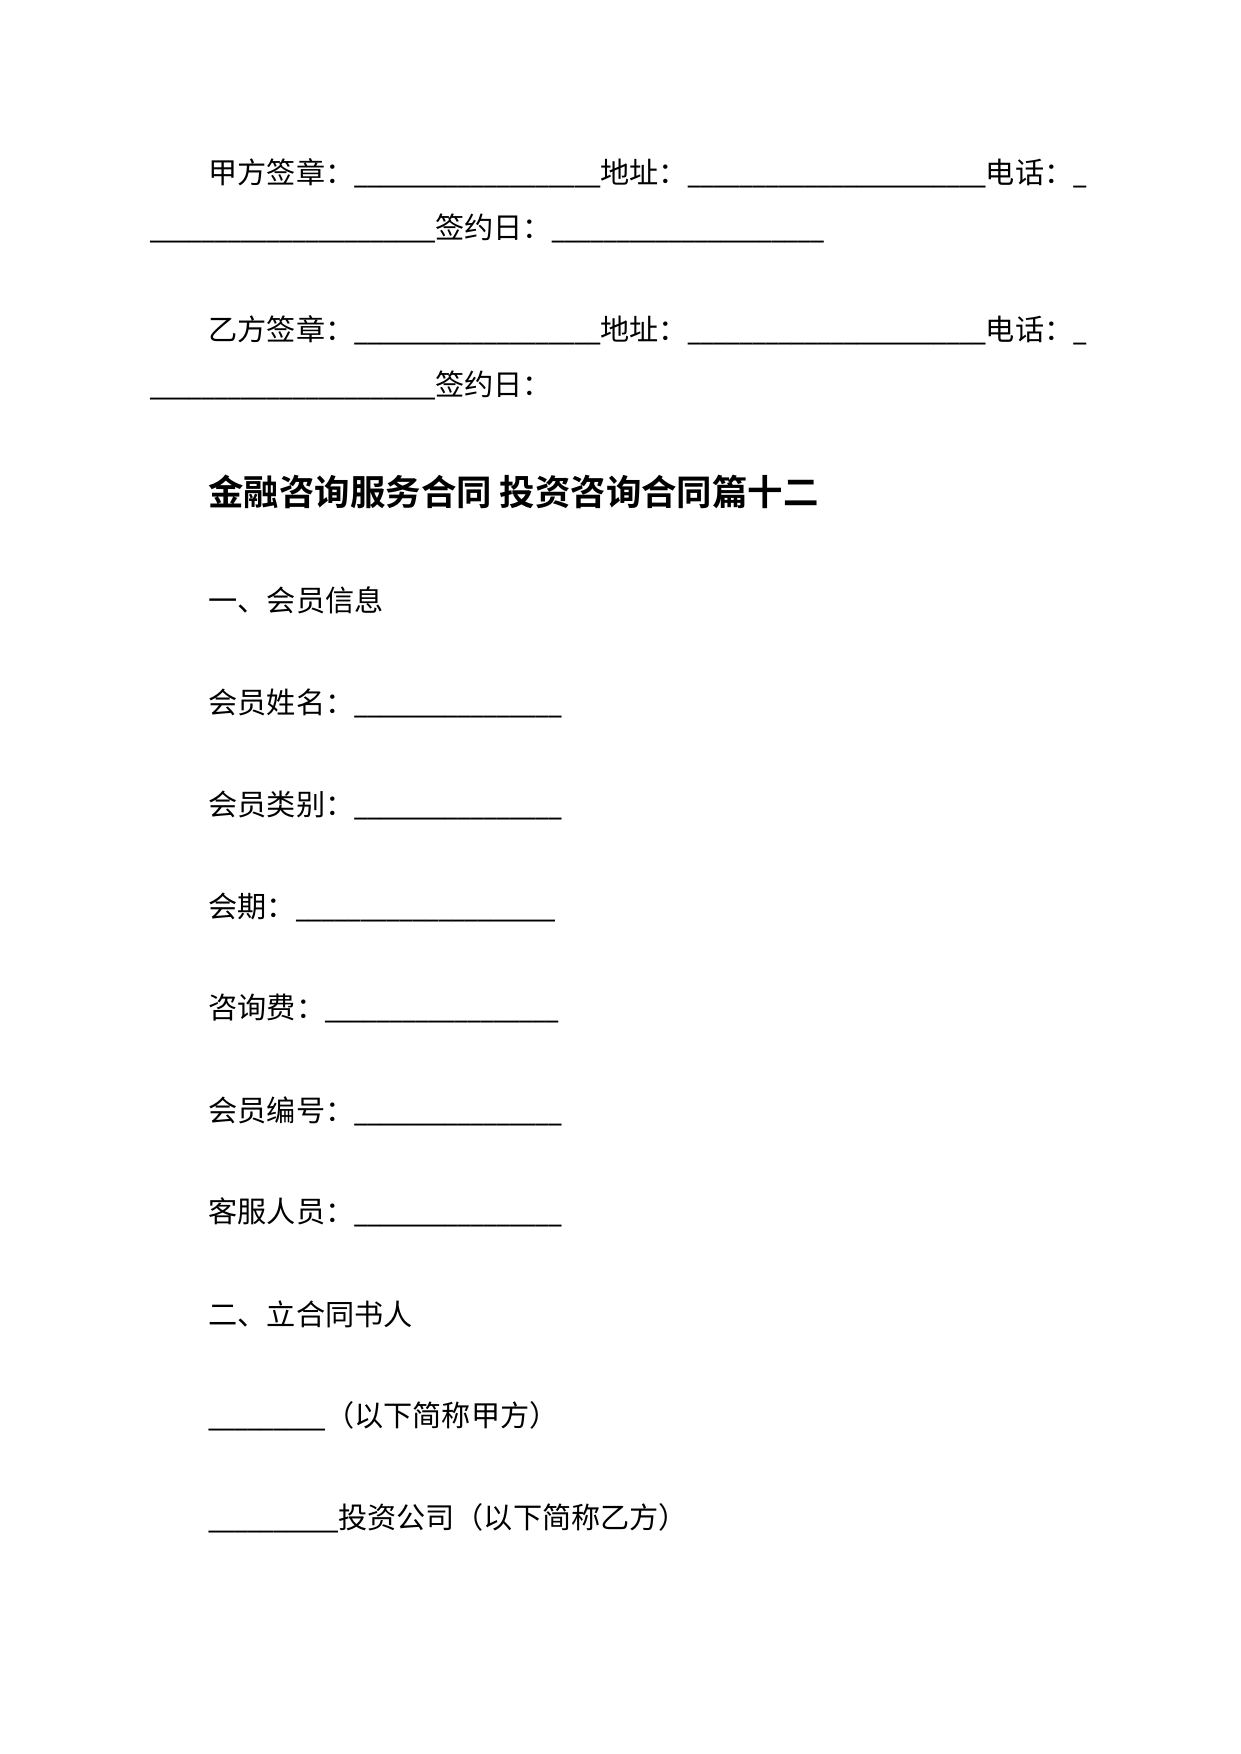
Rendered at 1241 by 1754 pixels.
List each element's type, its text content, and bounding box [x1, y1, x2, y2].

text 甲方签章：___________________地址：_______________________电话：_______________________签约日：_____________________ [150, 150, 1090, 247]
text 乙方签章：___________________地址：_______________________电话：_______________________签约日： [150, 307, 1090, 404]
text __________投资公司（以下简称乙方） [150, 1495, 1090, 1537]
text 咨询费：__________________ [150, 985, 1090, 1027]
text 客服人员：________________ [150, 1189, 1090, 1231]
text 会期：____________________ [150, 883, 1090, 926]
text 会员姓名：________________ [150, 679, 1090, 722]
text 一、会员信息 [150, 577, 1090, 620]
text 二、立合同书人 [150, 1291, 1090, 1333]
text 金融咨询服务合同 投资咨询合同篇十二 [150, 464, 1090, 515]
text 会员编号：________________ [150, 1087, 1090, 1129]
text _________（以下简称甲方） [150, 1393, 1090, 1435]
text 会员类别：________________ [150, 781, 1090, 823]
